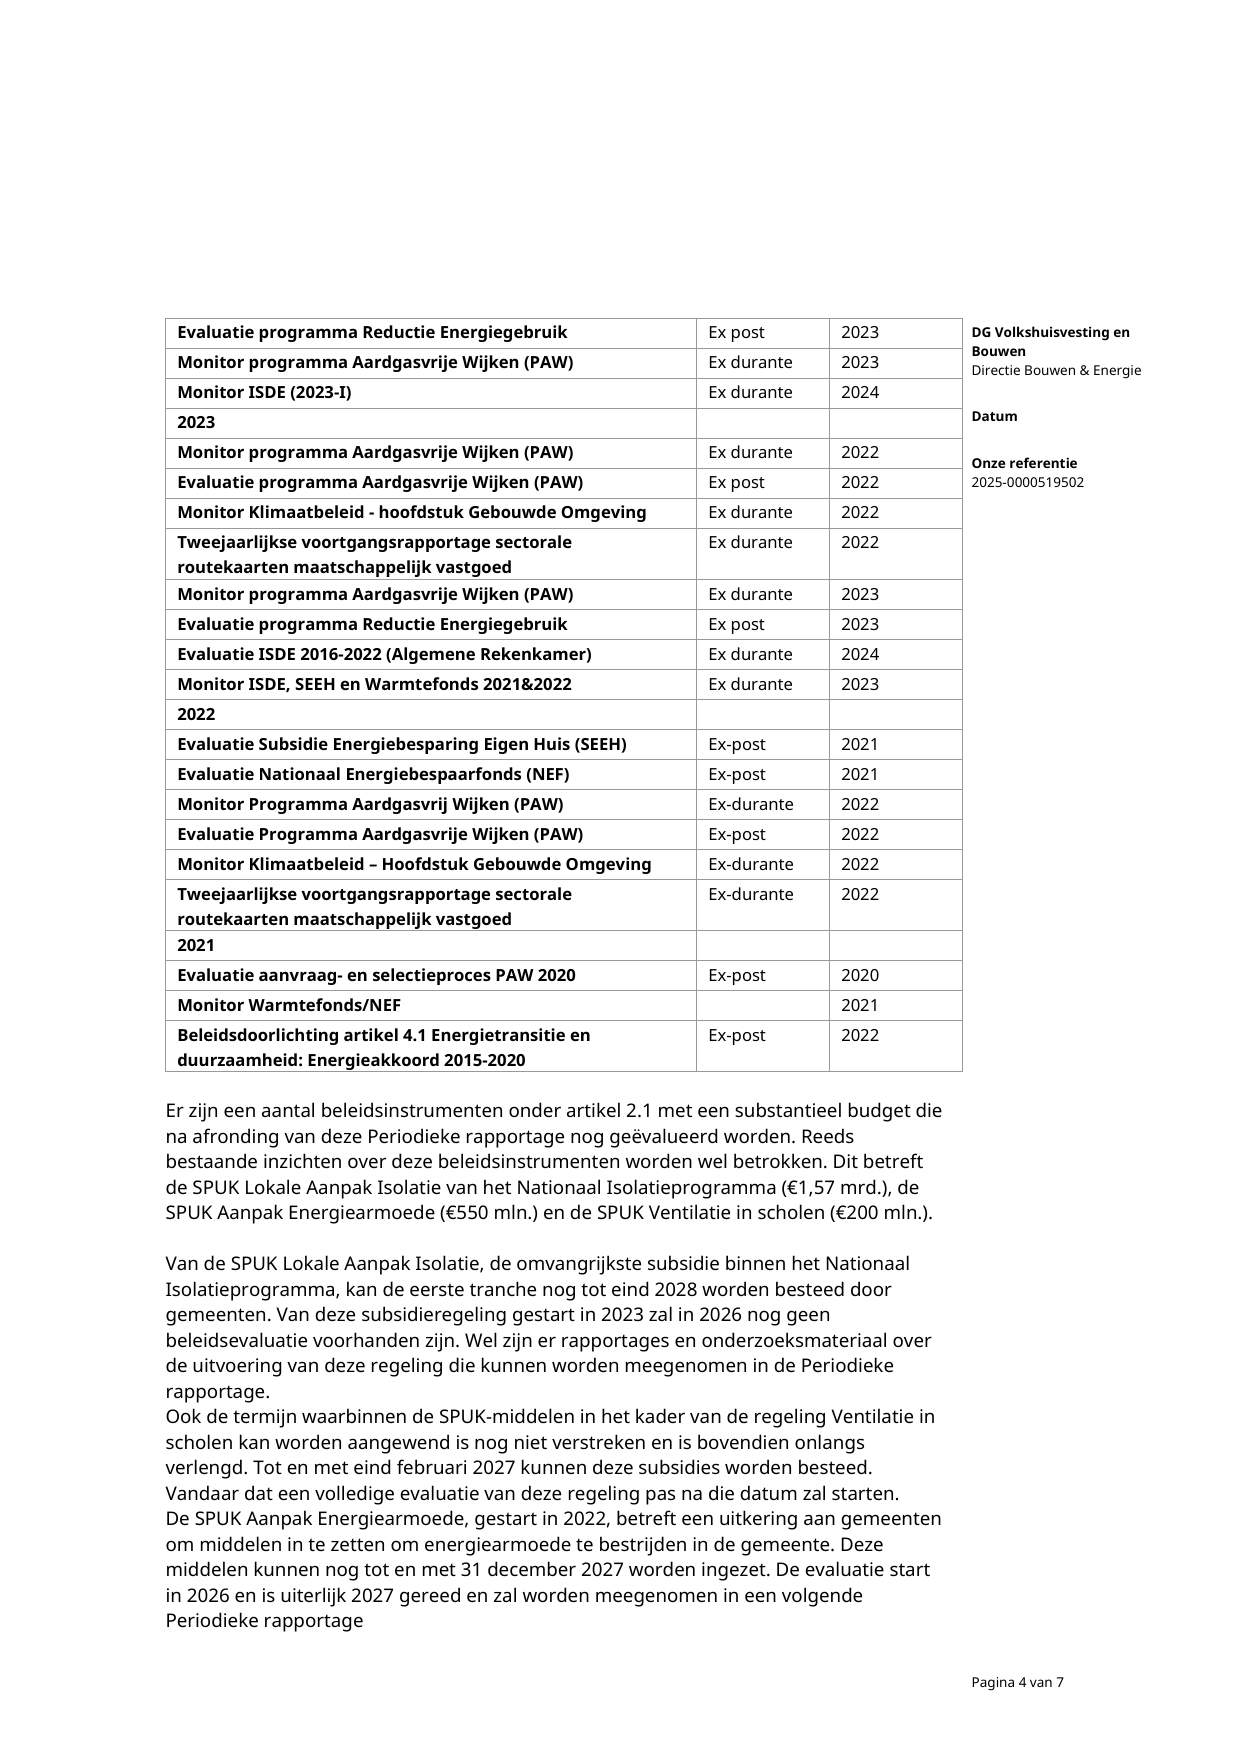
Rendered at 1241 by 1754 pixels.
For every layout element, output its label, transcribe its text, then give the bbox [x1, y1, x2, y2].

table_cell 2022 [830, 439, 962, 468]
table_cell 2022 [830, 499, 962, 528]
table_cell Ex durante [697, 379, 829, 408]
table_cell Ex durante [697, 640, 829, 669]
text Ook de termijn waarbinnen de SPUK-middelen in het kader van de regeling Ventilatie in scholen kan worden aangewend is nog niet verstreken en is bovendien onlangs verlengd. Tot en met eind februari 2027 kunnen deze subsidies worden besteed. Vandaar dat een volledige evaluatie van deze regeling pas na die datum zal starten. [165, 1404, 945, 1506]
table_cell Ex durante [697, 529, 829, 579]
table_cell Beleidsdoorlichting artikel 4.1 Energietransitie en duurzaamheid: Energieakkoord 2015-2020 [166, 1021, 696, 1071]
table_cell [697, 409, 829, 438]
table_cell Ex durante [697, 439, 829, 468]
table_cell Ex-durante [697, 880, 829, 930]
table_cell Ex durante [697, 670, 829, 699]
table_cell Evaluatie Programma Aardgasvrije Wijken (PAW) [166, 820, 696, 849]
table_cell Ex durante [697, 580, 829, 609]
table_cell Ex-post [697, 730, 829, 759]
table_cell Ex-post [697, 1021, 829, 1071]
table_cell Evaluatie programma Reductie Energiegebruik [166, 610, 696, 639]
table_cell Evaluatie ISDE 2016-2022 (Algemene Rekenkamer) [166, 640, 696, 669]
table_cell 2023 [830, 319, 962, 348]
table_cell Monitor programma Aardgasvrije Wijken (PAW) [166, 439, 696, 468]
table_cell Evaluatie programma Aardgasvrije Wijken (PAW) [166, 469, 696, 498]
table_cell Ex post [697, 469, 829, 498]
table_cell [830, 700, 962, 729]
table_cell Ex-post [697, 820, 829, 849]
table_cell Ex post [697, 610, 829, 639]
table_cell 2021 [166, 931, 696, 960]
table_cell [697, 700, 829, 729]
table_cell Tweejaarlijkse voortgangsrapportage sectorale routekaarten maatschappelijk vastgoed [166, 880, 696, 930]
text De SPUK Aanpak Energiearmoede, gestart in 2022, betreft een uitkering aan gemeenten om middelen in te zetten om energiearmoede te bestrijden in de gemeente. Deze middelen kunnen nog tot en met 31 december 2027 worden ingezet. De evaluatie start in 2026 en is uiterlijk 2027 gereed en zal worden meegenomen in een volgende Periodieke rapportage [165, 1506, 945, 1633]
table_cell [830, 409, 962, 438]
table_cell [697, 991, 829, 1020]
table_cell 2022 [166, 700, 696, 729]
table_cell Ex durante [697, 499, 829, 528]
table_cell Ex-post [697, 961, 829, 990]
table_cell 2022 [830, 820, 962, 849]
table_cell Ex durante [697, 349, 829, 378]
table_cell Monitor programma Aardgasvrije Wijken (PAW) [166, 580, 696, 609]
table_cell Monitor Warmtefonds/NEF [166, 991, 696, 1020]
table_cell 2021 [830, 991, 962, 1020]
table_cell 2022 [830, 790, 962, 819]
table_cell Ex-durante [697, 790, 829, 819]
table_cell Ex-post [697, 760, 829, 789]
table_cell Evaluatie Nationaal Energiebespaarfonds (NEF) [166, 760, 696, 789]
table_cell 2022 [830, 850, 962, 879]
table_cell 2022 [830, 880, 962, 930]
table_cell 2024 [830, 379, 962, 408]
table_cell Monitor programma Aardgasvrije Wijken (PAW) [166, 349, 696, 378]
table_cell 2020 [830, 961, 962, 990]
table_cell 2023 [830, 349, 962, 378]
table_cell Monitor ISDE (2023-I) [166, 379, 696, 408]
table_cell Monitor Programma Aardgasvrij Wijken (PAW) [166, 790, 696, 819]
table_cell 2023 [830, 670, 962, 699]
table_cell Ex post [697, 319, 829, 348]
table_cell 2023 [830, 580, 962, 609]
table_cell Monitor Klimaatbeleid – Hoofdstuk Gebouwde Omgeving [166, 850, 696, 879]
table_cell Ex-durante [697, 850, 829, 879]
table_cell 2022 [830, 469, 962, 498]
table_cell [697, 931, 829, 960]
table_cell Evaluatie aanvraag- en selectieproces PAW 2020 [166, 961, 696, 990]
table_cell [830, 931, 962, 960]
table_cell 2024 [830, 640, 962, 669]
table_cell Monitor ISDE, SEEH en Warmtefonds 2021&2022 [166, 670, 696, 699]
table_cell Evaluatie Subsidie Energiebesparing Eigen Huis (SEEH) [166, 730, 696, 759]
table_cell 2021 [830, 730, 962, 759]
table_cell 2023 [166, 409, 696, 438]
table_cell 2021 [830, 760, 962, 789]
table_cell 2023 [830, 610, 962, 639]
table_cell Evaluatie programma Reductie Energiegebruik [166, 319, 696, 348]
text Er zijn een aantal beleidsinstrumenten onder artikel 2.1 met een substantieel budget die na afronding van deze Periodieke rapportage nog geëvalueerd worden. Reeds bestaande inzichten over deze beleidsinstrumenten worden wel betrokken. Dit betreft de SPUK Lokale Aanpak Isolatie van het Nationaal Isolatieprogramma (€1,57 mrd.), de SPUK Aanpak Energiearmoede (€550 mln.) en de SPUK Ventilatie in scholen (€200 mln.). [165, 1097, 945, 1225]
text Van de SPUK Lokale Aanpak Isolatie, de omvangrijkste subsidie binnen het Nationaal Isolatieprogramma, kan de eerste tranche nog tot eind 2028 worden besteed door gemeenten. Van deze subsidieregeling gestart in 2023 zal in 2026 nog geen beleidsevaluatie voorhanden zijn. Wel zijn er rapportages en onderzoeksmateriaal over de uitvoering van deze regeling die kunnen worden meegenomen in de Periodieke rapportage. [165, 1251, 945, 1404]
table_cell Tweejaarlijkse voortgangsrapportage sectorale routekaarten maatschappelijk vastgoed [166, 529, 696, 579]
table_cell 2022 [830, 1021, 962, 1071]
table_cell Monitor Klimaatbeleid - hoofdstuk Gebouwde Omgeving [166, 499, 696, 528]
table_cell 2022 [830, 529, 962, 579]
